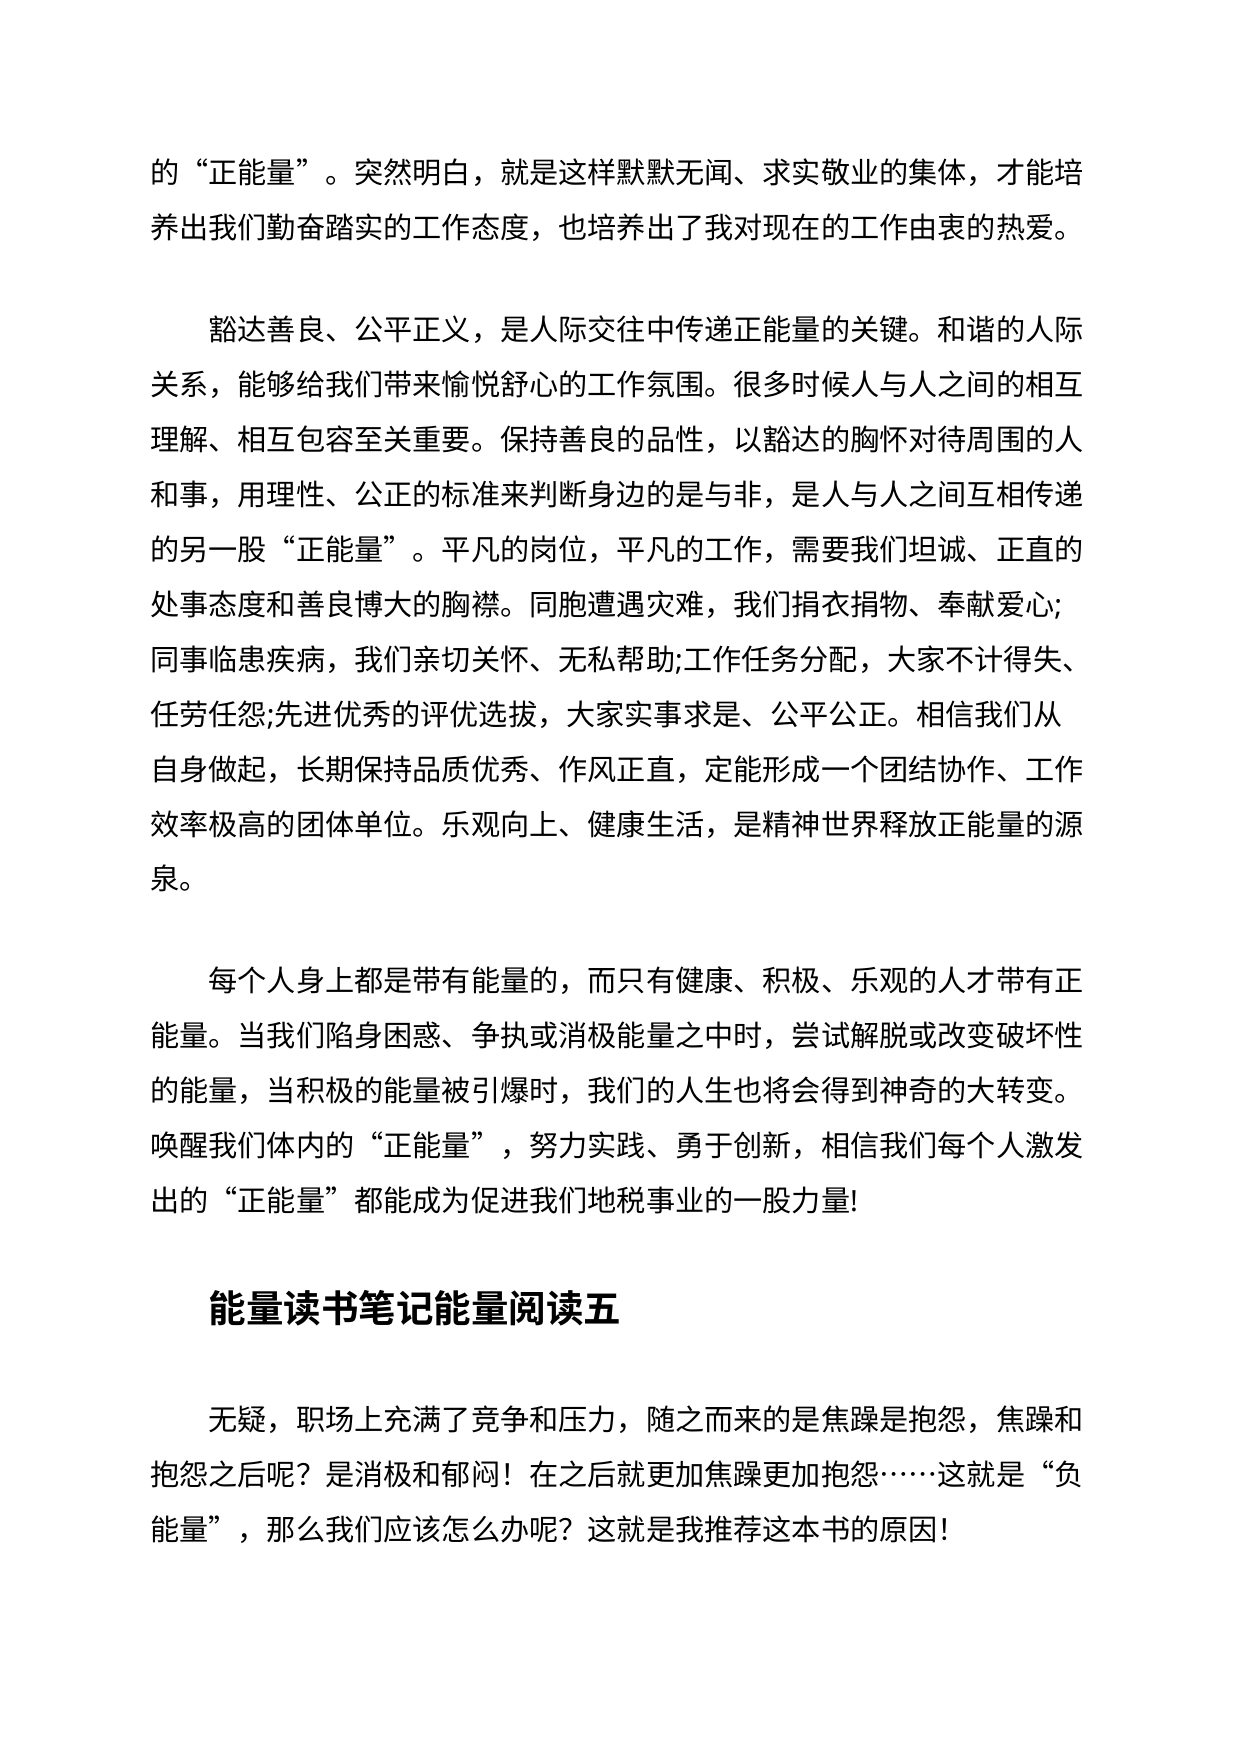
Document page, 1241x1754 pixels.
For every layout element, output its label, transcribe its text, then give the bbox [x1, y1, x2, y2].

text 能量读书笔记能量阅读五 [150, 1279, 1090, 1333]
text 每个人身上都是带有能量的，而只有健康、积极、乐观的人才带有正能量。当我们陷身困惑、争执或消极能量之中时，尝试解脱或改变破坏性的能量，当积极的能量被引爆时，我们的人生也将会得到神奇的大转变。唤醒我们体内的“正能量”，努力实践、勇于创新，相信我们每个人激发出的“正能量”都能成为促进我们地税事业的一股力量! [150, 958, 1090, 1220]
text 无疑，职场上充满了竞争和压力，随之而来的是焦躁是抱怨，焦躁和抱怨之后呢？是消极和郁闷！在之后就更加焦躁更加抱怨……这就是“负能量”，那么我们应该怎么办呢？这就是我推荐这本书的原因！ [150, 1397, 1090, 1549]
text 豁达善良、公平正义，是人际交往中传递正能量的关键。和谐的人际关系，能够给我们带来愉悦舒心的工作氛围。很多时候人与人之间的相互理解、相互包容至关重要。保持善良的品性，以豁达的胸怀对待周围的人和事，用理性、公正的标准来判断身边的是与非，是人与人之间互相传递的另一股“正能量”。平凡的岗位，平凡的工作，需要我们坦诚、正直的处事态度和善良博大的胸襟。同胞遭遇灾难，我们捐衣捐物、奉献爱心;同事临患疾病，我们亲切关怀、无私帮助;工作任务分配，大家不计得失、任劳任怨;先进优秀的评优选拔，大家实事求是、公平公正。相信我们从自身做起，长期保持品质优秀、作风正直，定能形成一个团结协作、工作效率极高的团体单位。乐观向上、健康生活，是精神世界释放正能量的源泉。 [150, 307, 1090, 898]
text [150, 150, 1090, 247]
